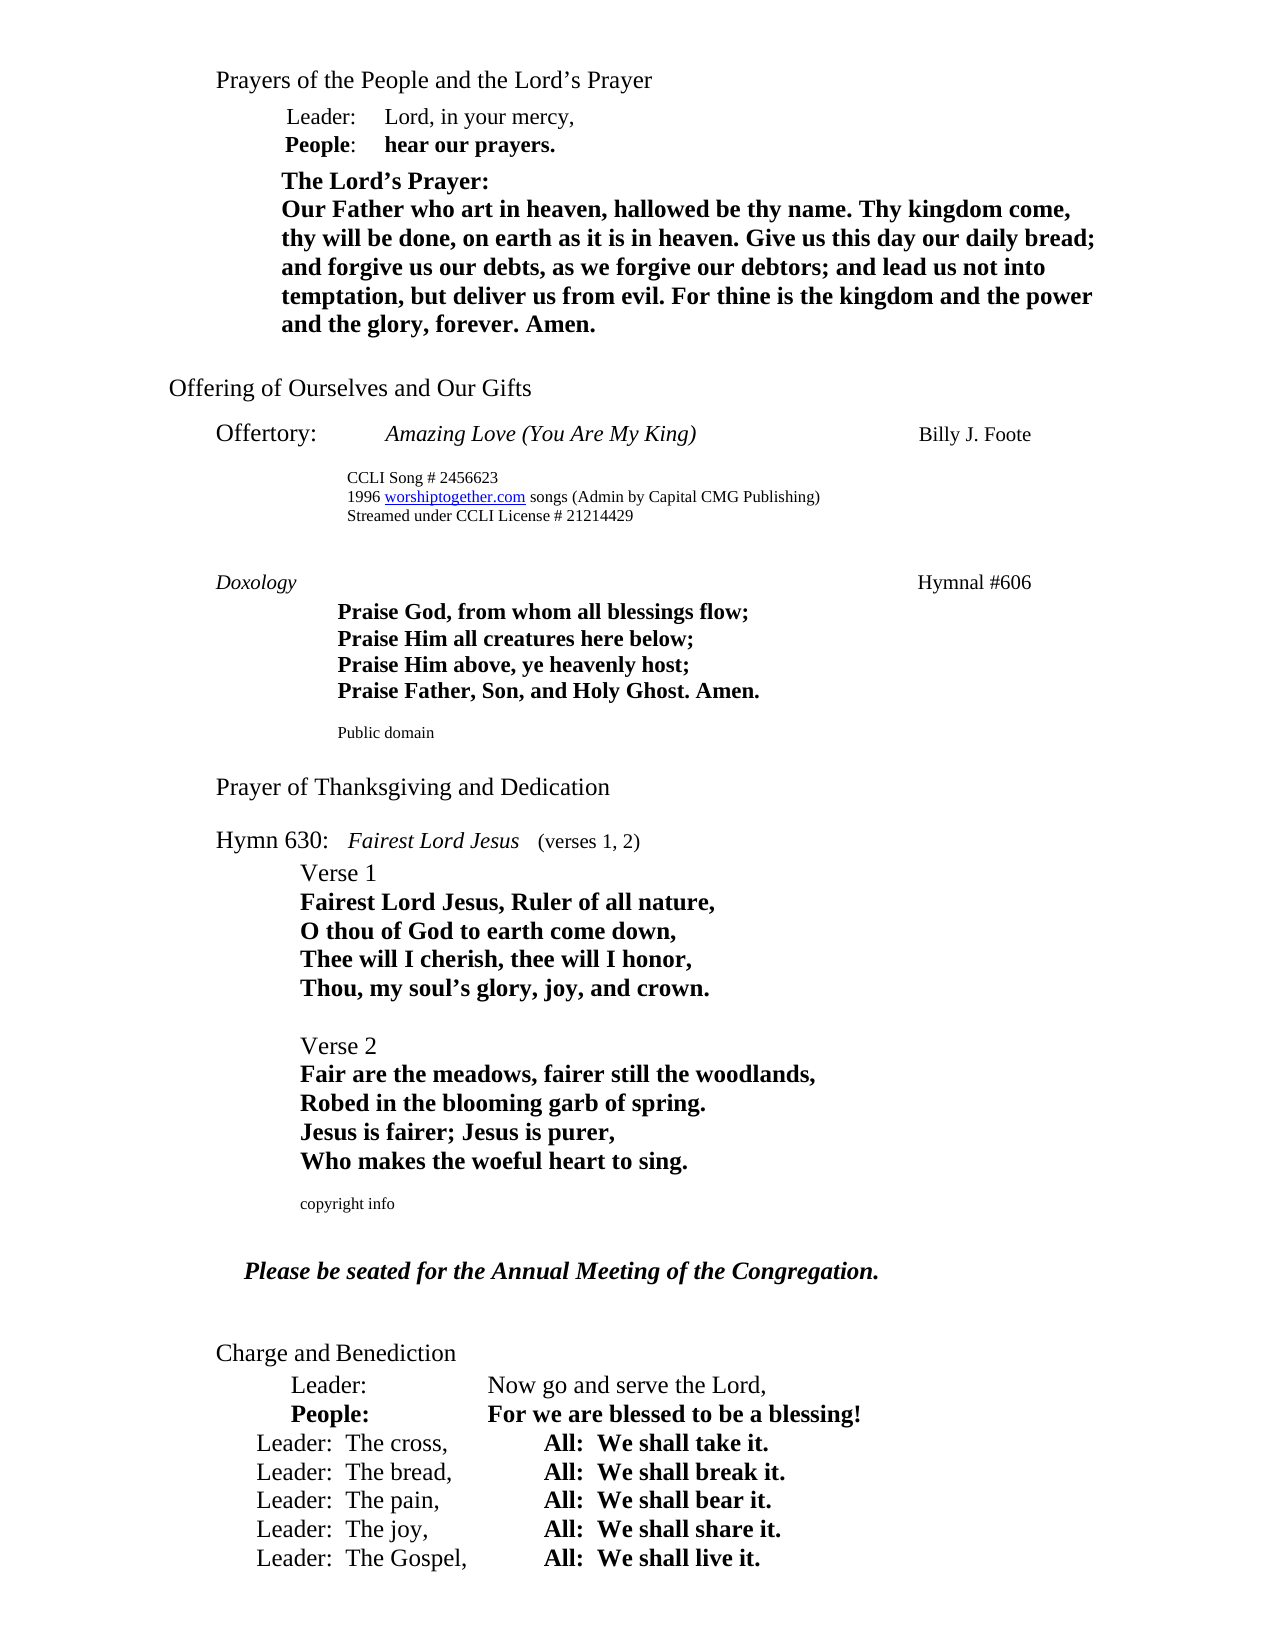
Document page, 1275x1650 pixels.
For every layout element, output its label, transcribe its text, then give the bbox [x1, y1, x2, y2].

text Fair are the meadows, fairer still the woodlands, Robed in the blooming garb of spring. Jesus is fairer; Jesus is purer, Who makes the woeful heart to sing. [300, 1059, 1125, 1174]
text Charge and Benediction [169, 1338, 1125, 1366]
text Please be seated for the Annual Meeting of the Congregation. [206, 1256, 1125, 1285]
text Streamed under CCLI License # 21214429 [347, 506, 1125, 525]
text copyright info [300, 1194, 1125, 1213]
text People: hear our prayers. [206, 131, 1125, 157]
text Doxology Hymnal #606 [169, 570, 1125, 594]
text CCLI Song # 2456623 [347, 468, 1125, 487]
text Verse 2 [300, 1031, 1125, 1059]
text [206, 1428, 1125, 1572]
text Offering of Ourselves and Our Gifts [169, 373, 1125, 402]
text Praise Father, Son, and Holy Ghost. Amen. [337, 677, 1125, 704]
text Leader: Lord, in your mercy, [206, 103, 1125, 129]
text Fairest Lord Jesus, Ruler of all nature, O thou of God to earth come down, Thee will I cherish, thee will I honor, Thou, my soul’s glory, joy, and crown. [300, 887, 1125, 1002]
text Offertory: Amazing Love (You Are My King) Billy J. Foote [169, 418, 1125, 447]
text Public domain [337, 723, 1125, 742]
text Verse 1 [300, 858, 1125, 887]
text Leader: Now go and serve the Lord, People: For we are blessed to be a blessing! [206, 1371, 1125, 1428]
text Praise God, from whom all blessings flow; [337, 598, 1125, 624]
text 1996 worshiptogether.com songs (Admin by Capital CMG Publishing) [347, 487, 1125, 506]
text Our Father who art in heaven, hallowed be thy name. Thy kingdom come, thy will be done, on earth as it is in heaven. Give us this day our daily bread; and forgive us our debts, as we forgive our debtors; and lead us not into temptation, but deliver us from evil. For thine is the kingdom and the power and the glory, forever. Amen. [281, 194, 1125, 338]
text Prayers of the People and the Lord’s Prayer [169, 66, 1125, 94]
text The Lord’s Prayer: [281, 166, 1125, 194]
text Prayer of Thanksgiving and Dedication [169, 772, 1125, 801]
text Praise Him above, ye heavenly host; [337, 651, 1125, 677]
text Praise Him all creatures here below; [337, 624, 1125, 651]
text Hymn 630: Fairest Lord Jesus (verses 1, 2) [169, 825, 1125, 854]
